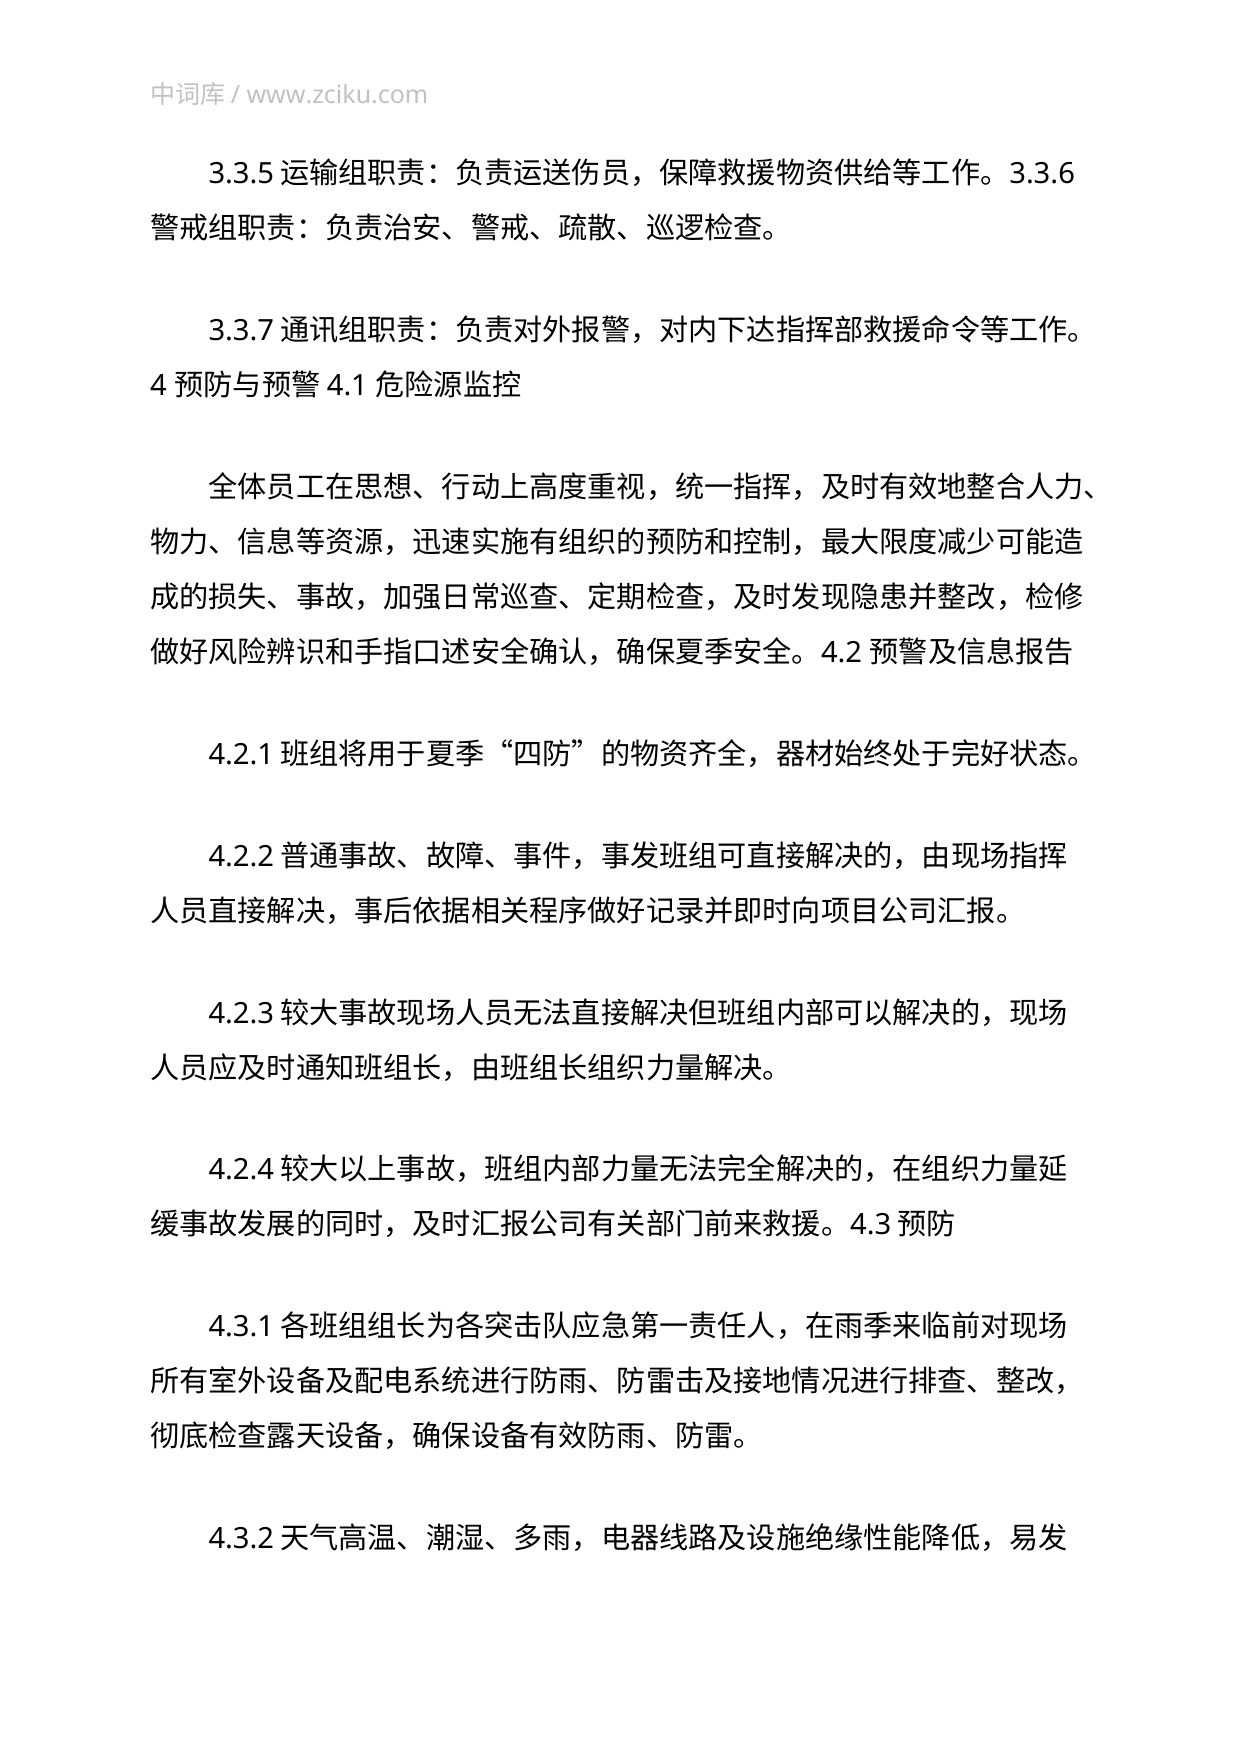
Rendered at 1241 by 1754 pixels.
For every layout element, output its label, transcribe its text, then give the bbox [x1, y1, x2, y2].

text 4.2.2普通事故、故障、事件，事发班组可直接解决的，由现场指挥人员直接解决，事后依据相关程序做好记录并即时向项目公司汇报。 [150, 832, 1090, 930]
text 4.2.1班组将用于夏季“四防”的物资齐全，器材始终处于完好状态。 [150, 730, 1090, 773]
text 4.3.1各班组组长为各突击队应急第一责任人，在雨季来临前对现场所有室外设备及配电系统进行防雨、防雷击及接地情况进行排查、整改，彻底检查露天设备，确保设备有效防雨、防雷。 [150, 1303, 1090, 1455]
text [150, 1514, 1090, 1557]
text 3.3.7通讯组职责：负责对外报警，对内下达指挥部救援命令等工作。4 预防与预警 4.1 危险源监控 [150, 307, 1090, 404]
text 4.2.3较大事故现场人员无法直接解决但班组内部可以解决的，现场人员应及时通知班组长，由班组长组织力量解决。 [150, 989, 1090, 1086]
text 3.3.5运输组职责：负责运送伤员，保障救援物资供给等工作。3.3.6警戒组职责：负责治安、警戒、疏散、巡逻检查。 [150, 150, 1090, 247]
text 4.2.4较大以上事故，班组内部力量无法完全解决的，在组织力量延缓事故发展的同时，及时汇报公司有关部门前来救援。4.3预防 [150, 1146, 1090, 1243]
text 全体员工在思想、行动上高度重视，统一指挥，及时有效地整合人力、物力、信息等资源，迅速实施有组织的预防和控制，最大限度减少可能造成的损失、事故，加强日常巡查、定期检查，及时发现隐患并整改，检修做好风险辨识和手指口述安全确认，确保夏季安全。4.2 预警及信息报告 [150, 464, 1090, 671]
